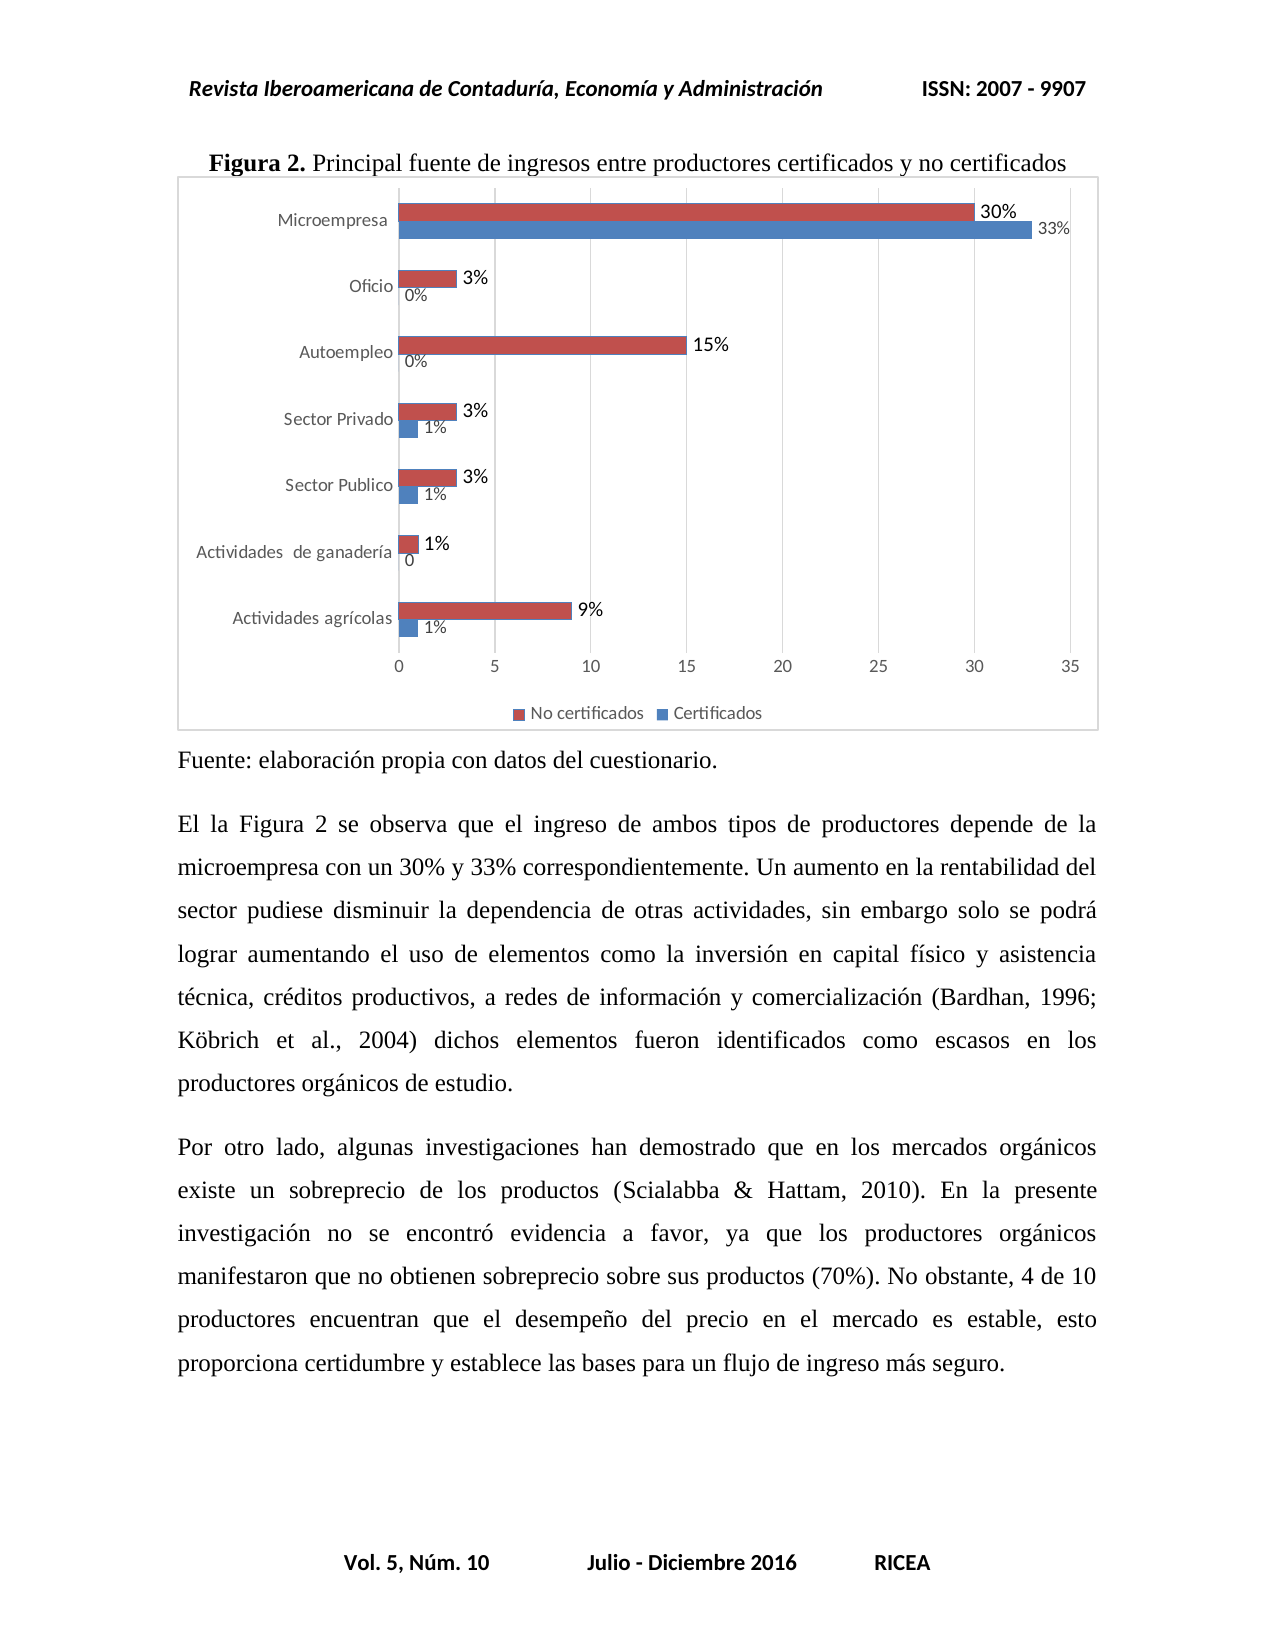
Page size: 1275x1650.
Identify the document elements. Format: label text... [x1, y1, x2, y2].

text Figura 2. Principal fuente de ingresos entre productores certificados y no certificados [177, 148, 1098, 176]
text Por otro lado, algunas investigaciones han demostrado que en los mercados orgánicos existe un sobreprecio de los productos (Scialabba & Hattam, 2010). En la presente investigación no se encontró evidencia a favor, ya que los productores orgánicos manifestaron que no obtienen sobreprecio sobre sus productos (70%). No obstante, 4 de 10 productores encuentran que el desempeño del precio en el mercado es estable, esto proporciona certidumbre y establece las bases para un flujo de ingreso más seguro. [177, 1132, 1098, 1376]
text El la Figura 2 se observa que el ingreso de ambos tipos de productores depende de la microempresa con un 30% y 33% correspondientemente. Un aumento en la rentabilidad del sector pudiese disminuir la dependencia de otras actividades, sin embargo solo se podrá lograr aumentando el uso de elementos como la inversión en capital físico y asistencia técnica, créditos productivos, a redes de información y comercialización (Bardhan, 1996; Köbrich et al., 2004) dichos elementos fueron identificados como escasos en los productores orgánicos de estudio. [177, 809, 1098, 1097]
text Fuente: elaboración propia con datos del cuestionario. [177, 731, 1098, 774]
